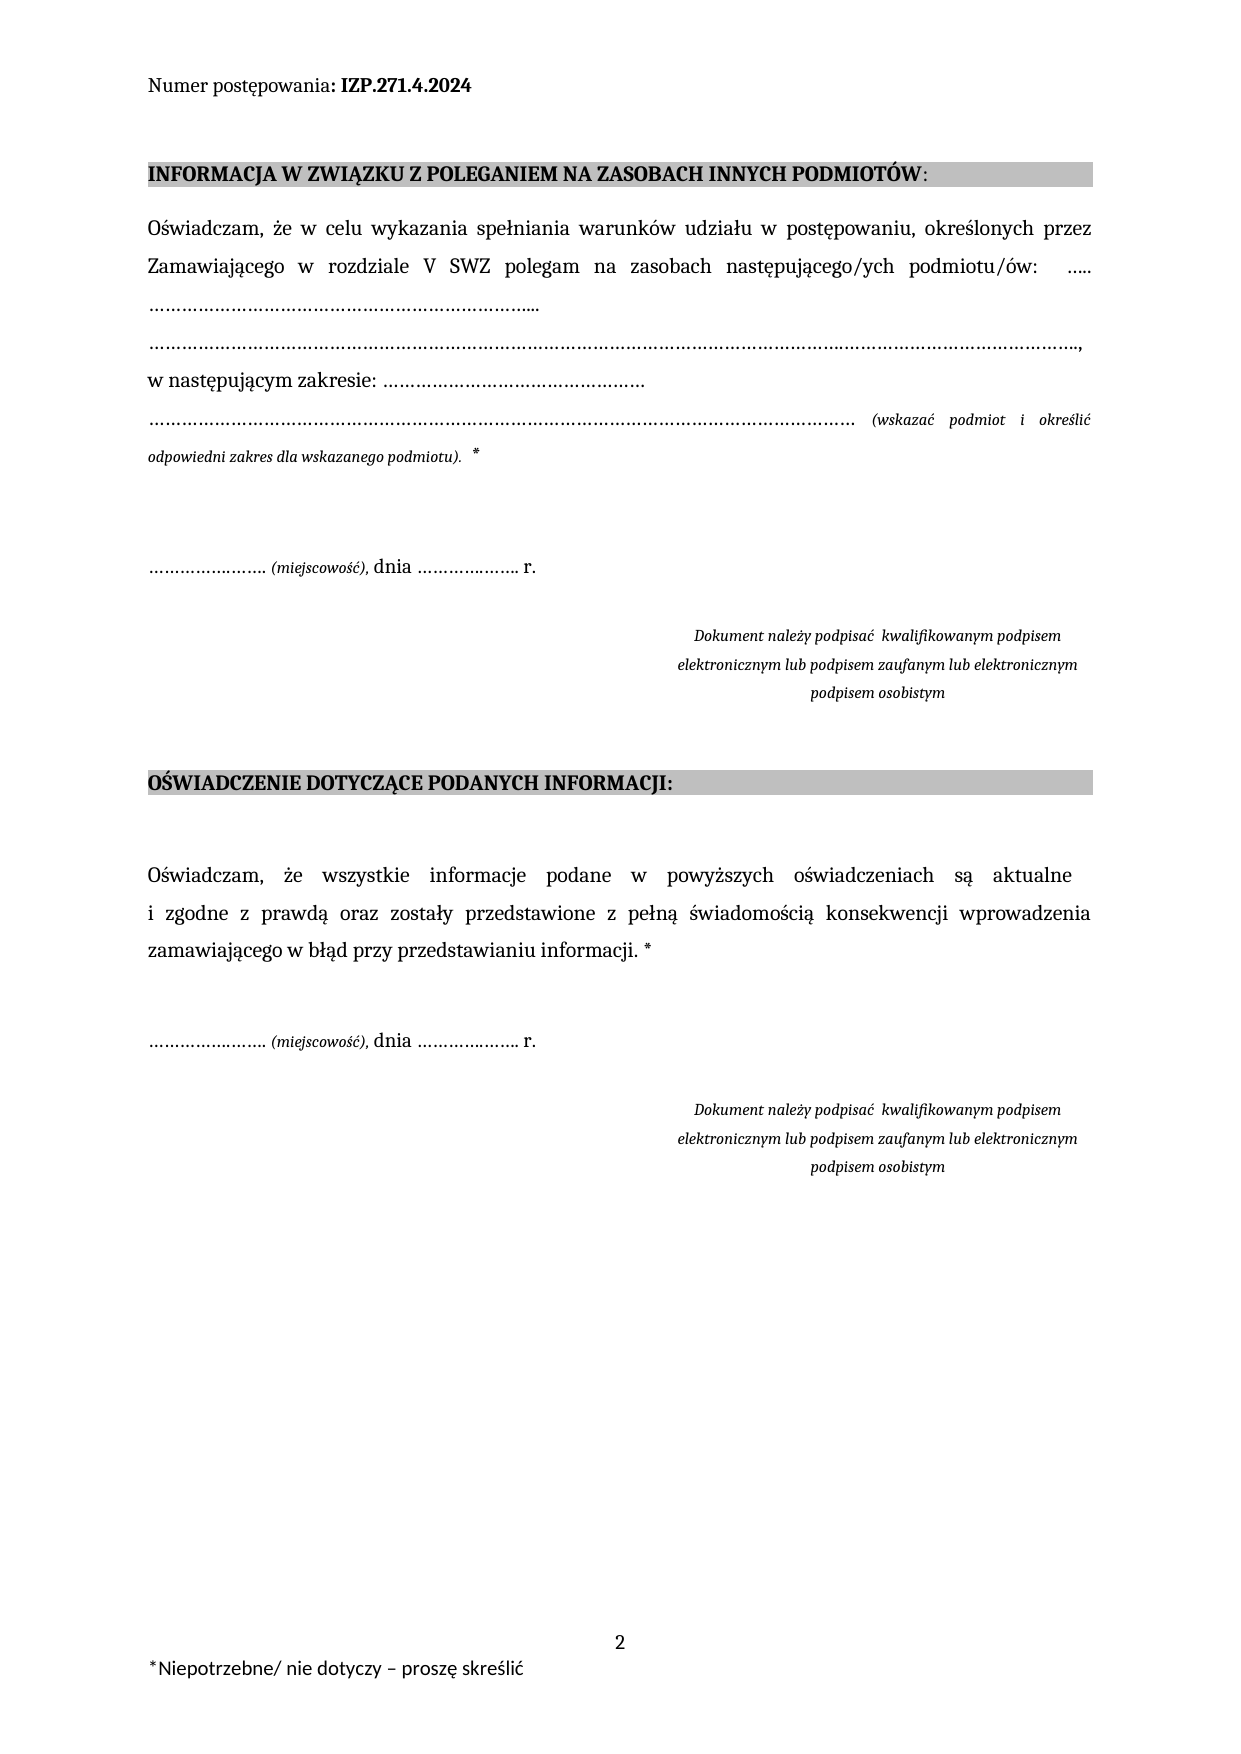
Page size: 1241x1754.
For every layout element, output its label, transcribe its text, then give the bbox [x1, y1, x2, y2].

text OŚWIADCZENIE DOTYCZĄCE PODANYCH INFORMACJI: [148, 770, 1093, 795]
text Dokument należy podpisać kwalifikowanym podpisem elektronicznym lub podpisem zaufanym lub elektronicznym podpisem osobistym [664, 1100, 1093, 1177]
text ………………………………………………………………………………………………………………… (wskazać podmiot i określić odpowiedni zakres dla wskazanego podmiotu). * [148, 405, 1093, 468]
text Dokument należy podpisać kwalifikowanym podpisem elektronicznym lub podpisem zaufanym lub elektronicznym podpisem osobistym [664, 626, 1093, 703]
text INFORMACJA W ZWIĄZKU Z POLEGANIEM NA ZASOBACH INNYCH PODMIOTÓW: [148, 162, 1093, 187]
text Oświadczam, że w celu wykazania spełniania warunków udziału w postępowaniu, określonych przez Zamawiającego w rozdziale V SWZ polegam na zasobach następującego/ych podmiotu/ów: …..……………………………………………………………...……………………………………………………………………………………………………………….……………………………………., w następującym zakresie: ………………………………………… [148, 216, 1093, 393]
text …………….……. (miejscowość), dnia ………….……. r. [148, 554, 1093, 578]
text …………….……. (miejscowość), dnia ………….……. r. [148, 1028, 1093, 1052]
text Oświadczam, że wszystkie informacje podane w powyższych oświadczeniach są aktualne i zgodne z prawdą oraz zostały przedstawione z pełną świadomością konsekwencji wprowadzenia zamawiającego w błąd przy przedstawianiu informacji. * [148, 862, 1093, 963]
